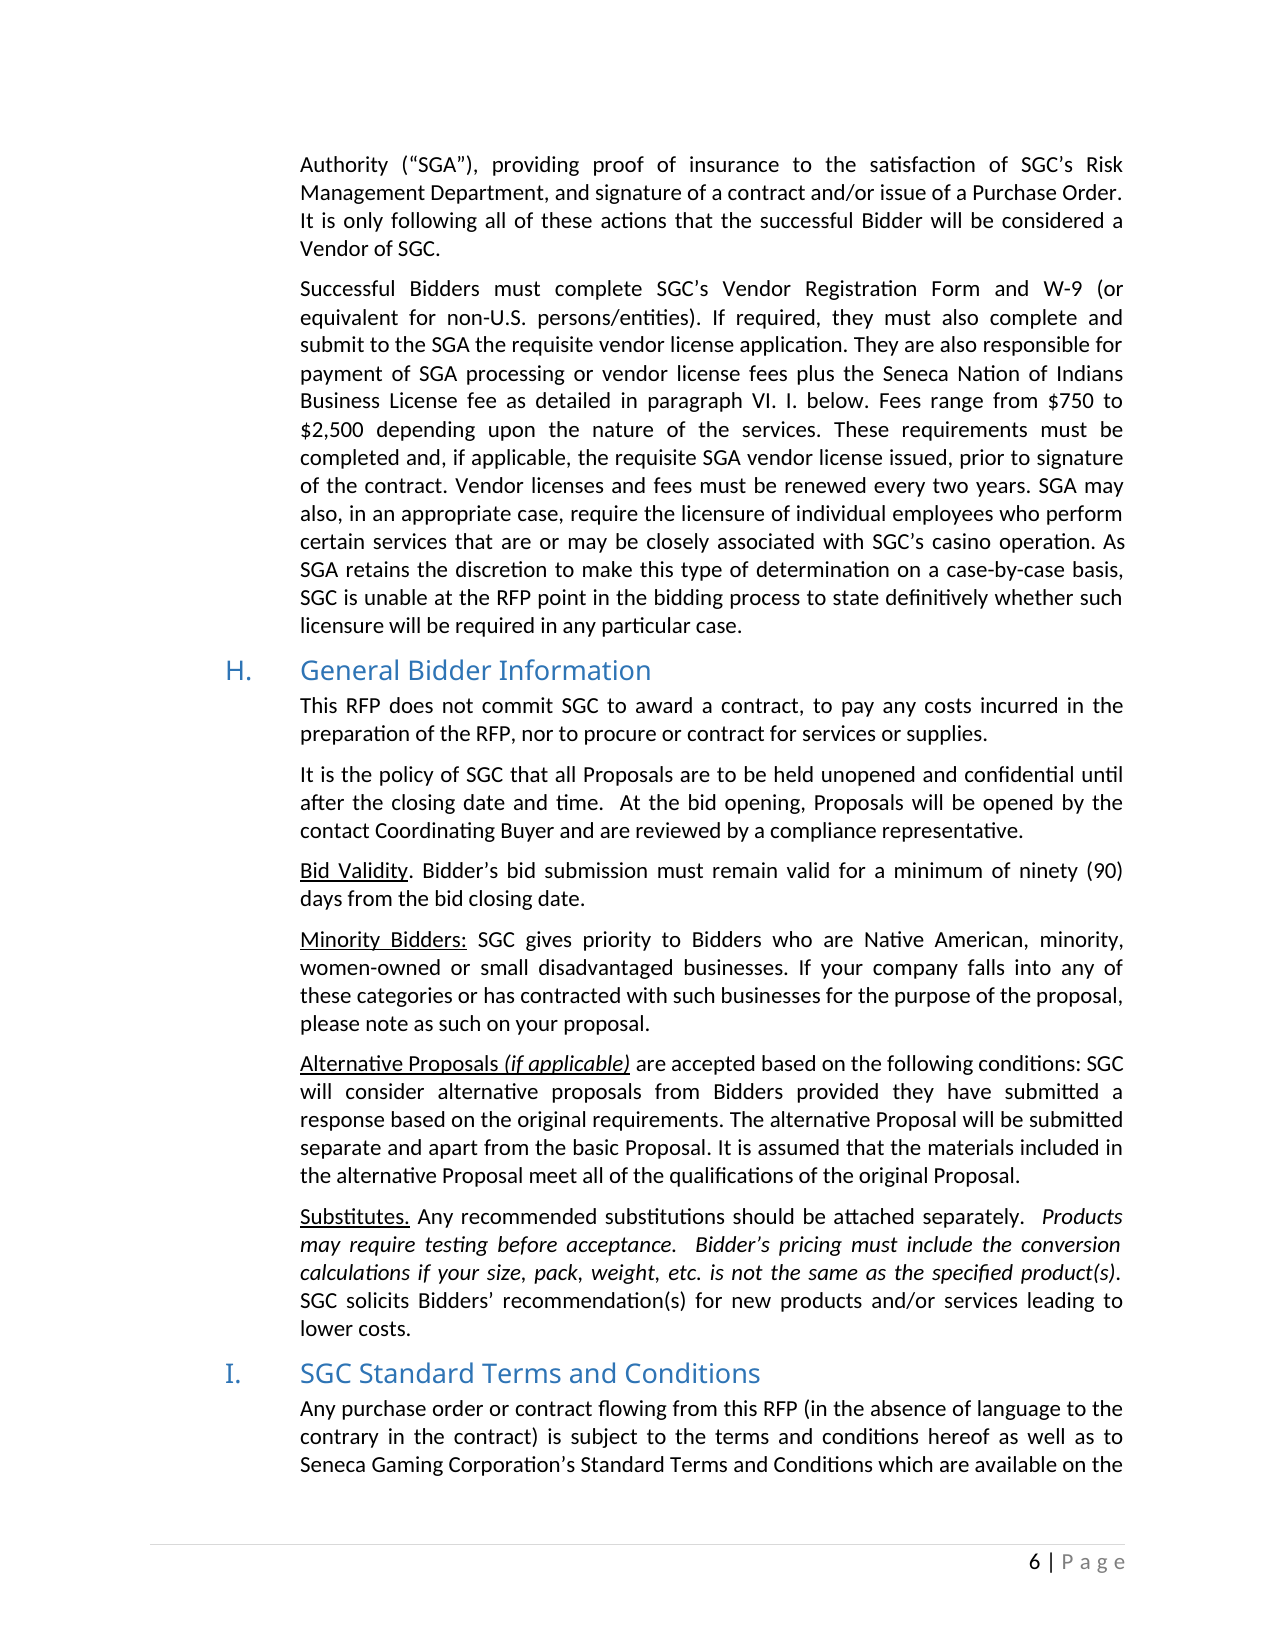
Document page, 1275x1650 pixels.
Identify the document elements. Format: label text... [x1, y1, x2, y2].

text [300, 1394, 1125, 1478]
subtitle SGC Standard Terms and Conditions [225, 1354, 1125, 1391]
text Alternative Proposals (if applicable) are accepted based on the following conditions: SGC will consider alternative proposals from Bidders provided they have submitted a response based on the original requirements. The alternative Proposal will be submitted separate and apart from the basic Proposal. It is assumed that the materials included in the alternative Proposal meet all of the qualifications of the original Proposal. [300, 1049, 1125, 1189]
text Bid Validity. Bidder’s bid submission must remain valid for a minimum of ninety (90) days from the bid closing date. [300, 856, 1125, 912]
text Minority Bidders: SGC gives priority to Bidders who are Native American, minority, women-owned or small disadvantaged businesses. If your company falls into any of these categories or has contracted with such businesses for the purpose of the proposal, please note as such on your proposal. [300, 925, 1125, 1037]
text Successful Bidders must complete SGC’s Vendor Registration Form and W-9 (or equivalent for non-U.S. persons/entities). If required, they must also complete and submit to the SGA the requisite vendor license application. They are also responsible for payment of SGA processing or vendor license fees plus the Seneca Nation of Indians Business License fee as detailed in paragraph VI. I. below. Fees range from $750 to $2,500 depending upon the nature of the services. These requirements must be completed and, if applicable, the requisite SGA vendor license issued, prior to signature of the contract. Vendor licenses and fees must be renewed every two years. SGA may also, in an appropriate case, require the licensure of individual employees who perform certain services that are or may be closely associated with SGC’s casino operation. As SGA retains the discretion to make this type of determination on a case-by-case basis, SGC is unable at the RFP point in the bidding process to state definitively whether such licensure will be required in any particular case. [300, 274, 1125, 639]
subtitle General Bidder Information [225, 651, 1125, 688]
text It is the policy of SGC that all Proposals are to be held unopened and confidential until after the closing date and time. At the bid opening, Proposals will be opened by the contact Coordinating Buyer and are reviewed by a compliance representative. [300, 760, 1125, 844]
text Substitutes. Any recommended substitutions should be attached separately. Products may require testing before acceptance. Bidder’s pricing must include the conversion calculations if your size, pack, weight, etc. is not the same as the specified product(s). SGC solicits Bidders’ recommendation(s) for new products and/or services leading to lower costs. [300, 1202, 1125, 1342]
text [300, 150, 1125, 262]
text This RFP does not commit SGC to award a contract, to pay any costs incurred in the preparation of the RFP, nor to procure or contract for services or supplies. [300, 691, 1125, 747]
